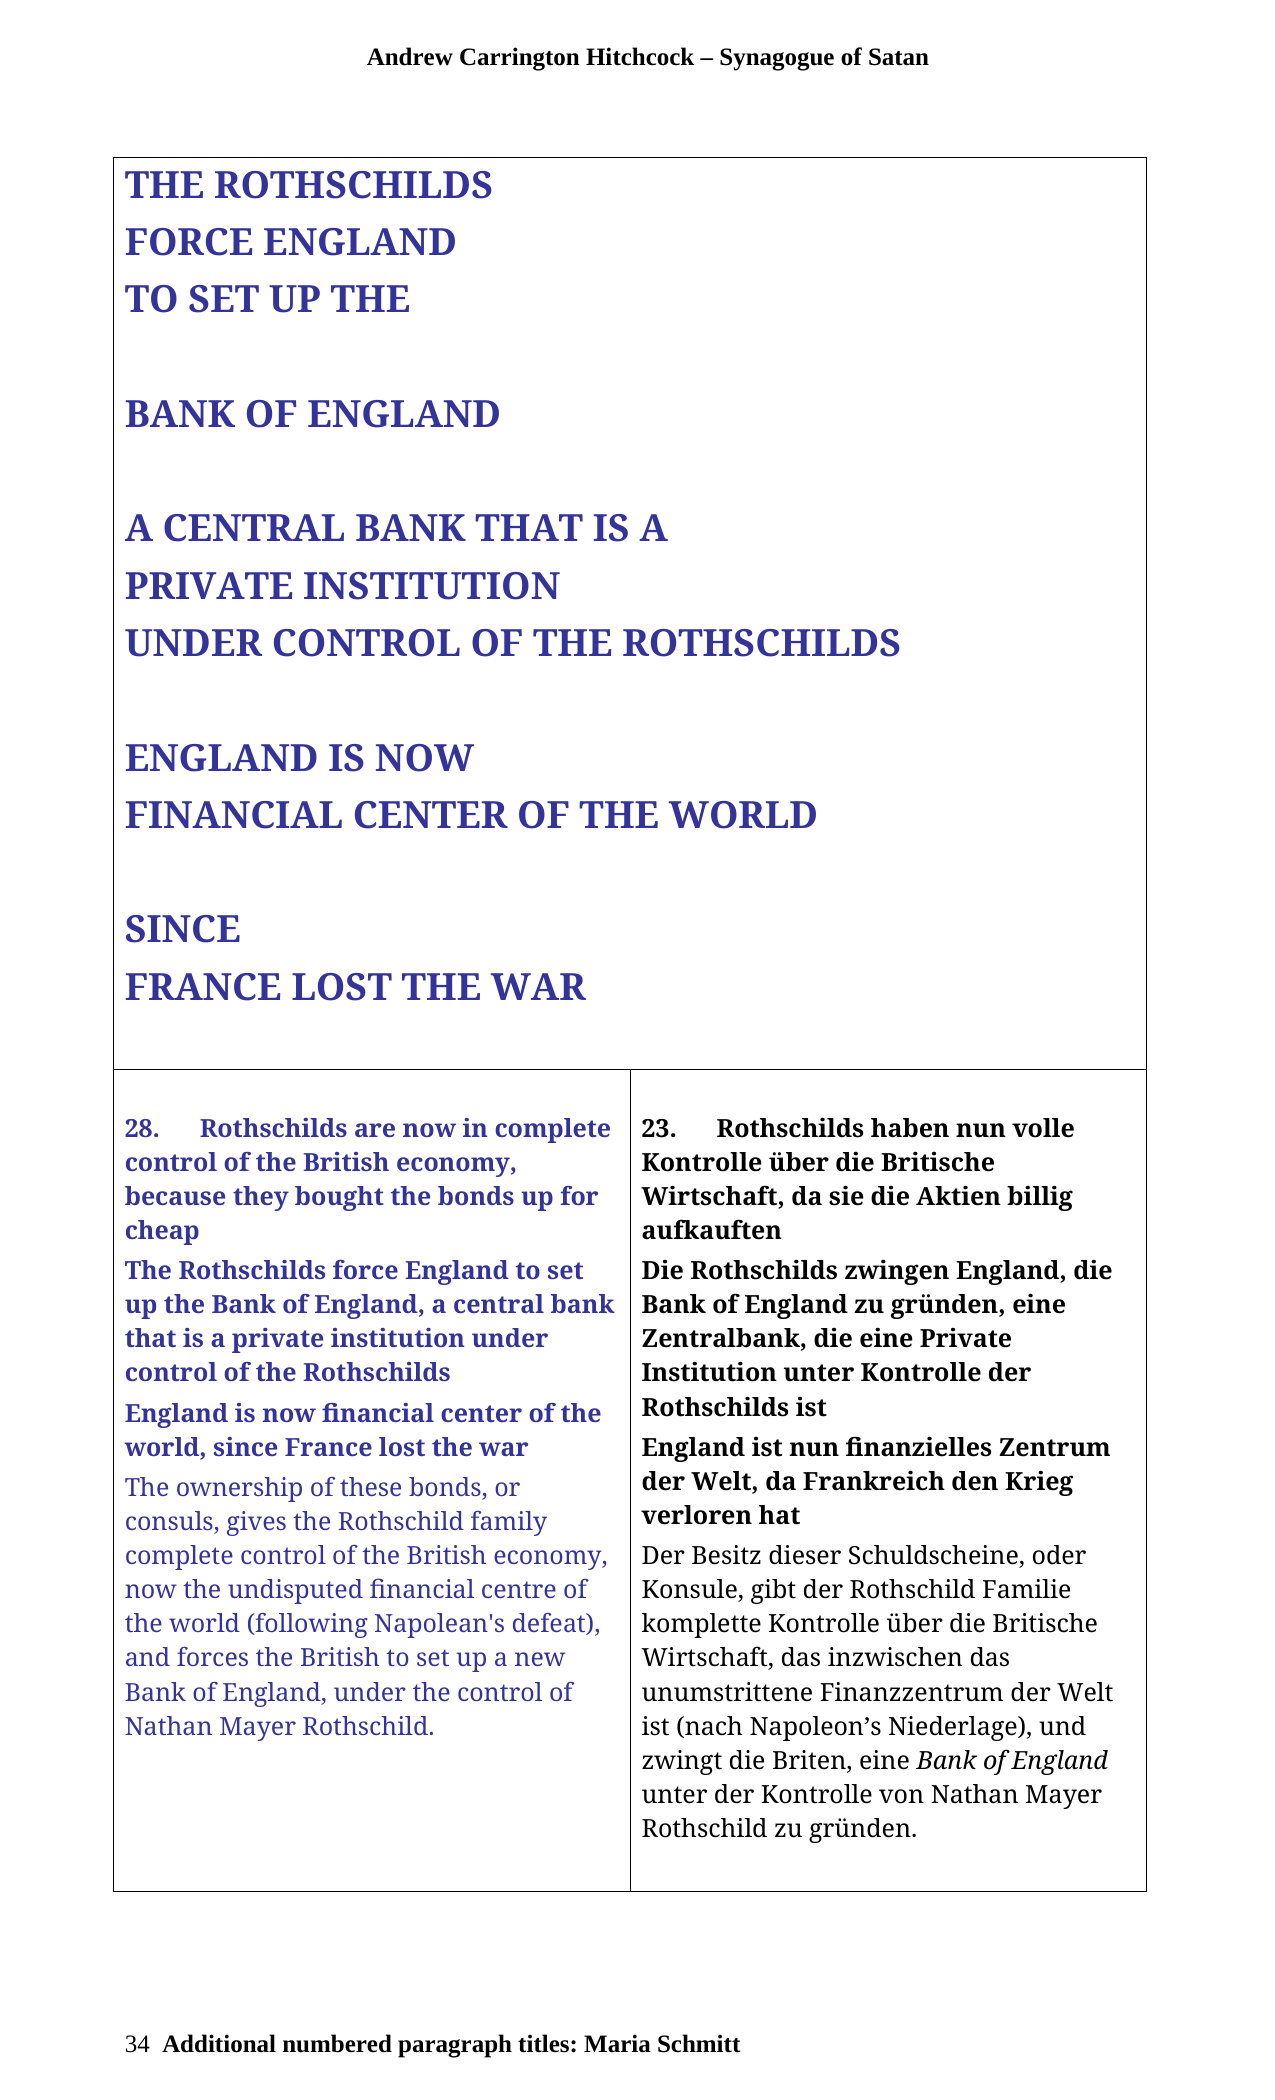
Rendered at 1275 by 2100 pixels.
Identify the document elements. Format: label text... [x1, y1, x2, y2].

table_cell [114, 158, 1146, 1069]
table_cell Rothschilds are now in complete control of the British economy, because they bought the bonds up for cheap The Rothschilds force England to set up the Bank of England, a central bank that is a private institution under control of the Rothschilds England is now financial center of the world, since France lost the war The ownership of these bonds, or consuls, gives the Rothschild family complete control of the British economy, now the undisputed financial centre of the world (following Napolean's defeat), and forces the British to set up a new Bank of England, under the control of Nathan Mayer Rothschild. [114, 1070, 630, 1891]
table_cell Rothschilds haben nun volle Kontrolle über die Britische Wirtschaft, da sie die Aktien billig aufkauften Die Rothschilds zwingen England, die Bank of England zu gründen, eine Zentralbank, die eine Private Institution unter Kontrolle der Rothschilds ist England ist nun finanzielles Zentrum der Welt, da Frankreich den Krieg verloren hat Der Besitz dieser Schuldscheine, oder Konsule, gibt der Rothschild Familie komplette Kontrolle über die Britische Wirtschaft, das inzwischen das unumstrittene Finanzzentrum der Welt ist (nach Napoleon’s Niederlage), und zwingt die Briten, eine Bank of England unter der Kontrolle von Nathan Mayer Rothschild zu gründen. [631, 1070, 1146, 1891]
